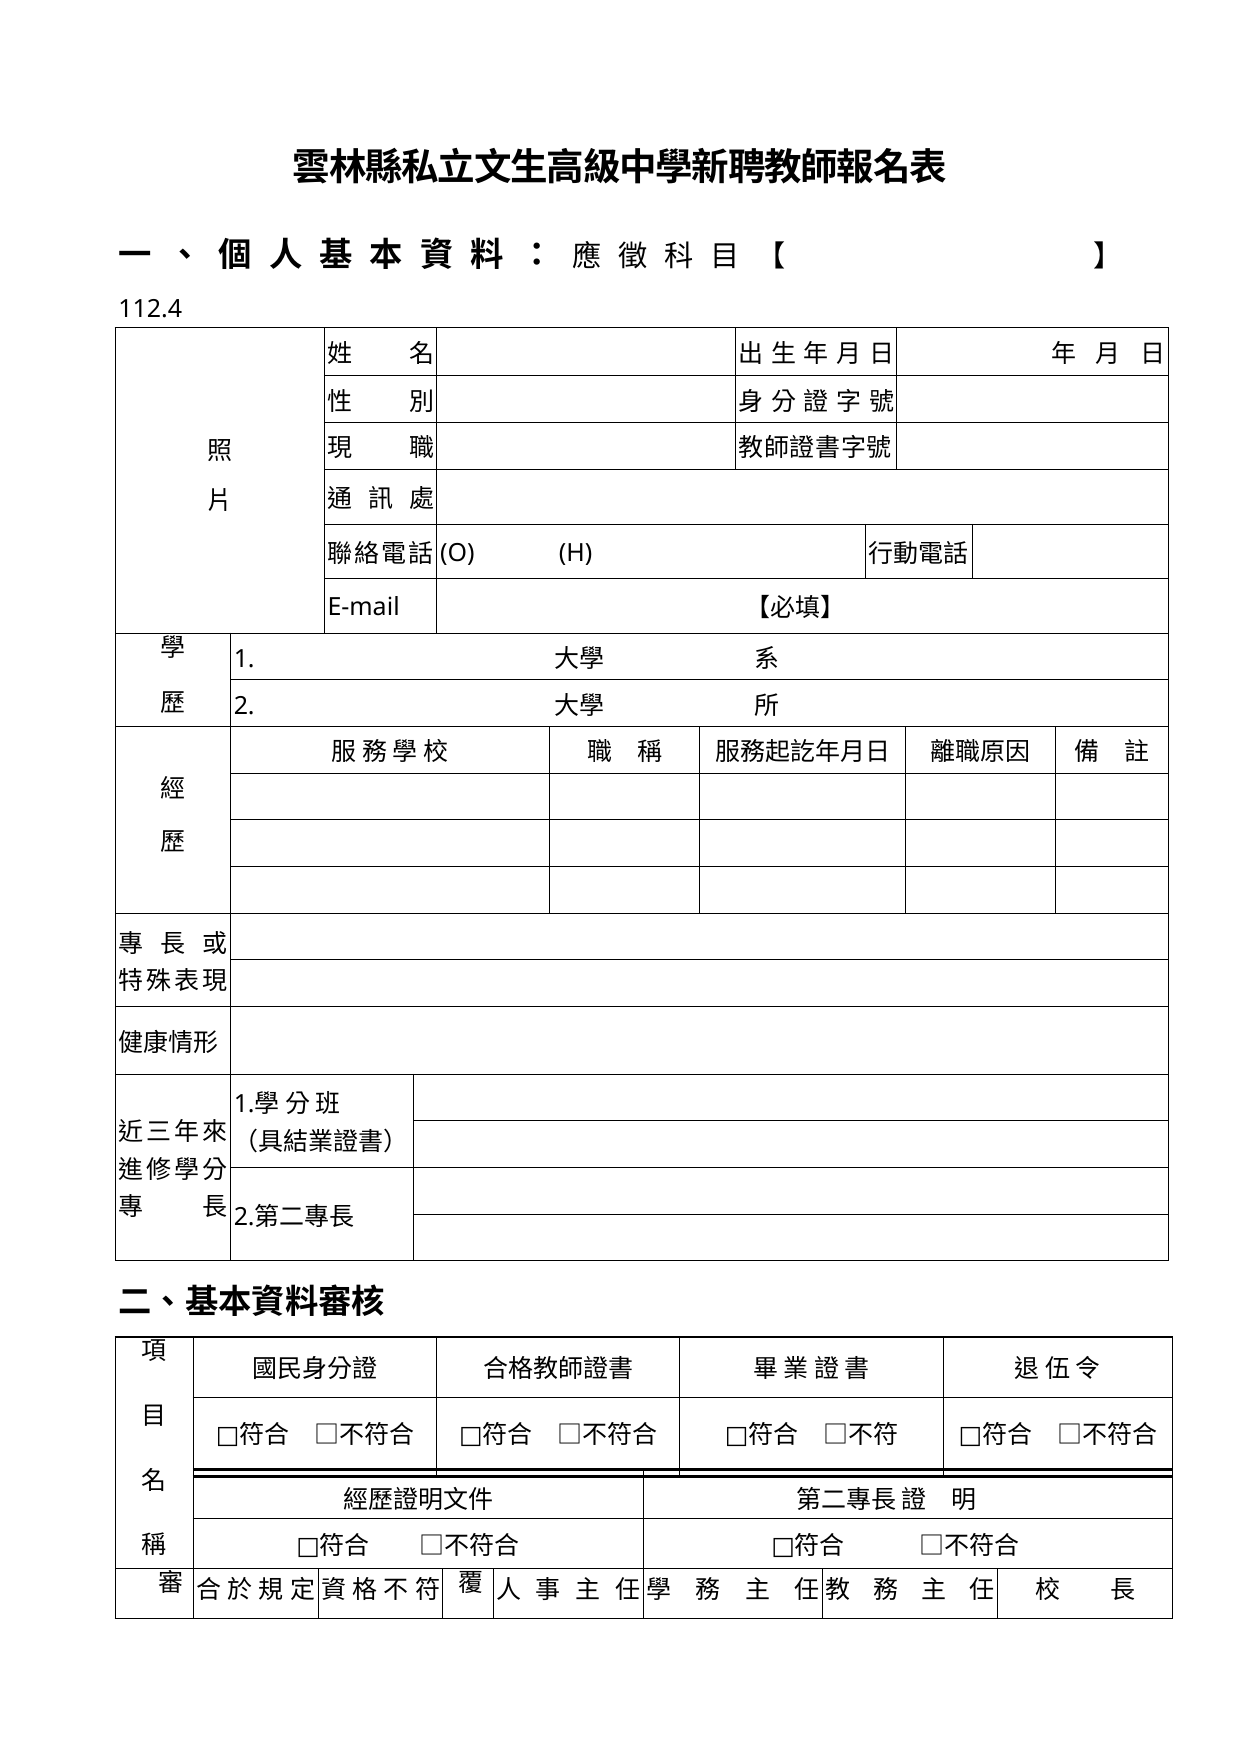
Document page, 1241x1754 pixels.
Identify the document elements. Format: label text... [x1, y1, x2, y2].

table_cell □符合 □不符合 [194, 1398, 436, 1468]
table_cell 性別 [325, 376, 436, 422]
table_cell [231, 914, 1168, 959]
table_cell [897, 376, 1168, 422]
table_cell 教師證書字號 [736, 423, 896, 469]
table_cell [414, 1121, 1168, 1167]
text 二、基本資料審核 [118, 1261, 1122, 1336]
table_header [437, 328, 735, 375]
table_header 年月日 [897, 328, 1168, 375]
table_cell 職 稱 [550, 727, 699, 773]
table_cell [973, 525, 1168, 578]
table_header 照 片 [116, 328, 324, 633]
table_cell [414, 1075, 1168, 1120]
table_cell 經歷證明文件 [194, 1478, 643, 1518]
table_cell 教務主任 [823, 1569, 997, 1618]
table_cell 資格不符 [319, 1569, 442, 1618]
table_cell [700, 774, 905, 819]
table_header 畢 業 證 書 [680, 1338, 943, 1397]
table_cell □符合 □不符合 [194, 1519, 643, 1568]
table_cell 離職原因 [906, 727, 1055, 773]
table_cell 審查結果 [116, 1569, 193, 1618]
table_cell [437, 423, 735, 469]
table_cell [906, 820, 1055, 866]
table_cell E-mail [325, 579, 436, 633]
table_cell 健康情形 [116, 1007, 230, 1074]
table_cell 服務起訖年月日 [700, 727, 905, 773]
table_cell [906, 867, 1055, 913]
table_cell [700, 867, 905, 913]
table_cell [231, 1007, 1168, 1074]
table_cell [1056, 867, 1168, 913]
table_cell [231, 867, 549, 913]
table_cell □符合 □不符合 [437, 1398, 679, 1468]
table_cell □符合 □不符合 [944, 1398, 1172, 1468]
table_cell [231, 774, 549, 819]
text 雲林縣私立文生高級中學新聘教師報名表 [118, 127, 1122, 202]
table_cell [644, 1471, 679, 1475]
table_cell 行動電話 [866, 525, 972, 578]
table_header 姓名 [325, 328, 436, 375]
text 一、個人基本資料：應徵科目【 】 112.4 [118, 214, 1122, 327]
table_cell [1056, 774, 1168, 819]
table_cell 學歷 [116, 634, 230, 726]
table_cell 經 歷 [116, 727, 230, 913]
table_cell 聯絡電話 [325, 525, 436, 578]
table_cell [231, 820, 549, 866]
table_cell [550, 774, 699, 819]
table_header 項目名稱 [116, 1338, 193, 1568]
table_cell 1. 大學 系 [231, 634, 1168, 679]
table_cell [550, 820, 699, 866]
table_cell [550, 867, 699, 913]
table_header 合格教師證書 [437, 1338, 679, 1397]
table_cell [1056, 820, 1168, 866]
table_cell 身分證字號 [736, 376, 896, 422]
table_cell 人事主任 [494, 1569, 643, 1618]
table_cell 2.第二專長 [231, 1168, 413, 1260]
table_cell 近三年來 進修學分 專長 [116, 1075, 230, 1260]
table_cell 通訊處 [325, 470, 436, 524]
table_header 國民身分證 [194, 1338, 436, 1397]
table_cell □符合 □不符合 [644, 1519, 1172, 1568]
table_cell 覆核人員 [443, 1569, 493, 1618]
table_cell [437, 376, 735, 422]
table_cell [700, 820, 905, 866]
table_cell 服 務 學 校 [231, 727, 549, 773]
table_cell [897, 423, 1168, 469]
table_cell 校 長 [998, 1569, 1172, 1618]
table_cell 備 註 [1056, 727, 1168, 773]
table_cell [414, 1168, 1168, 1214]
table_cell 第二專長 證 明 [644, 1478, 1172, 1518]
table_cell □符合 □不符 [680, 1398, 943, 1468]
table_cell [231, 960, 1168, 1006]
table_cell 現職 [325, 423, 436, 469]
table_cell 合於規定 [194, 1569, 318, 1618]
table_cell (O) (H) [437, 525, 865, 578]
table_header 出生年月日 [736, 328, 896, 375]
table_cell [906, 774, 1055, 819]
table_cell 學務主任 [644, 1569, 822, 1618]
table_cell 1.學 分 班 （具結業證書） [231, 1075, 413, 1167]
table_header 退 伍 令 [944, 1338, 1172, 1397]
table_cell [414, 1215, 1168, 1260]
table_cell 2. 大學 所 [231, 680, 1168, 726]
table_cell [437, 470, 1168, 524]
table_cell 【必填】 [437, 579, 1168, 633]
table_cell 專長或 特殊表現 [116, 914, 230, 1006]
